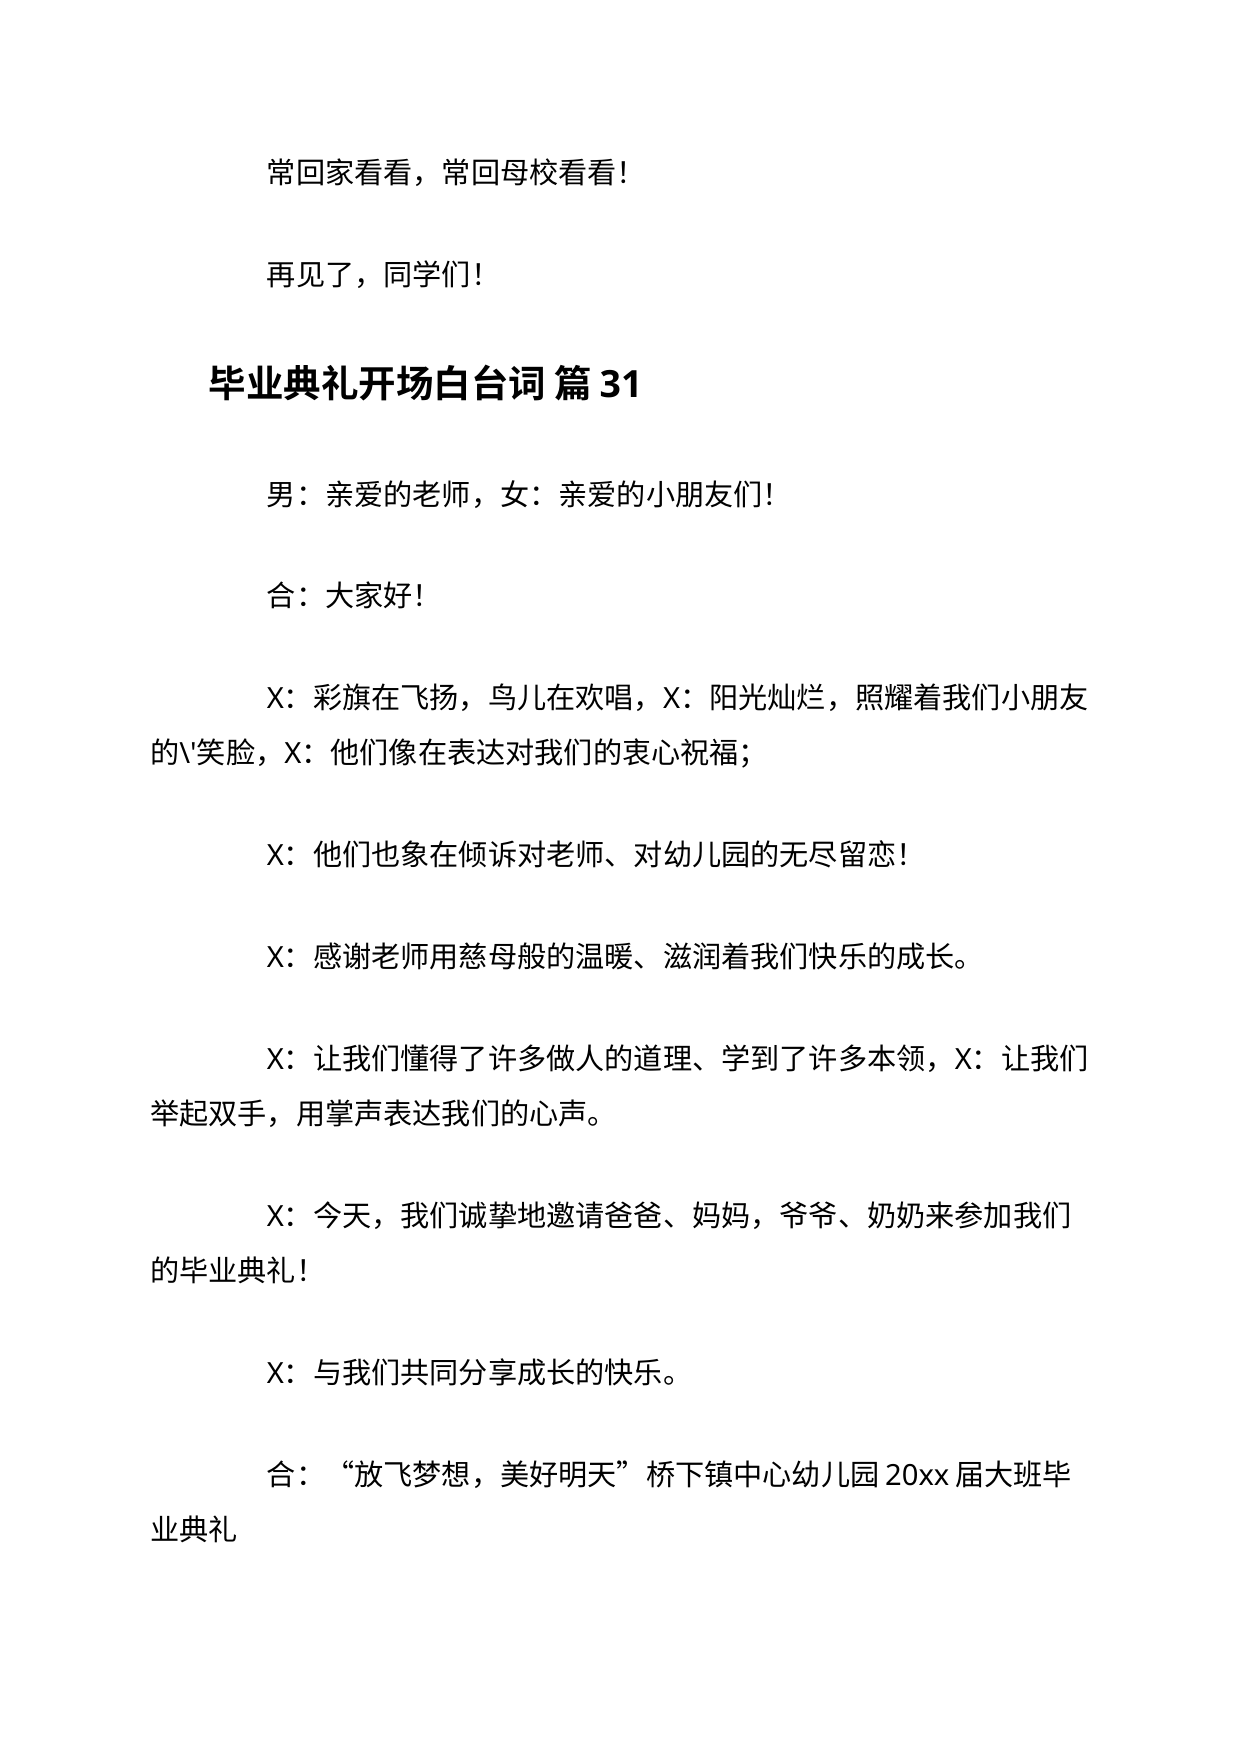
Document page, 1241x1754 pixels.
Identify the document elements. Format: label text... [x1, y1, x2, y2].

text X：彩旗在飞扬，鸟儿在欢唱，X：阳光灿烂，照耀着我们小朋友的\'笑脸，X：他们像在表达对我们的衷心祝福； [150, 675, 1090, 772]
text 毕业典礼开场白台词 篇31 [150, 353, 1090, 408]
text X：感谢老师用慈母般的温暖、滋润着我们快乐的成长。 [150, 934, 1090, 976]
text 男：亲爱的老师，女：亲爱的小朋友们！ [150, 471, 1090, 513]
text X：与我们共同分享成长的快乐。 [150, 1349, 1090, 1392]
text 合：大家好！ [150, 573, 1090, 615]
text X：今天，我们诚挚地邀请爸爸、妈妈，爷爷、奶奶来参加我们的毕业典礼！ [150, 1192, 1090, 1290]
text 再见了，同学们！ [150, 252, 1090, 294]
text 合：“放飞梦想，美好明天”桥下镇中心幼儿园20xx届大班毕业典礼 [150, 1451, 1090, 1548]
text 常回家看看，常回母校看看！ [150, 150, 1090, 192]
text X：让我们懂得了许多做人的道理、学到了许多本领，X：让我们举起双手，用掌声表达我们的心声。 [150, 1036, 1090, 1133]
text X：他们也象在倾诉对老师、对幼儿园的无尽留恋！ [150, 832, 1090, 874]
